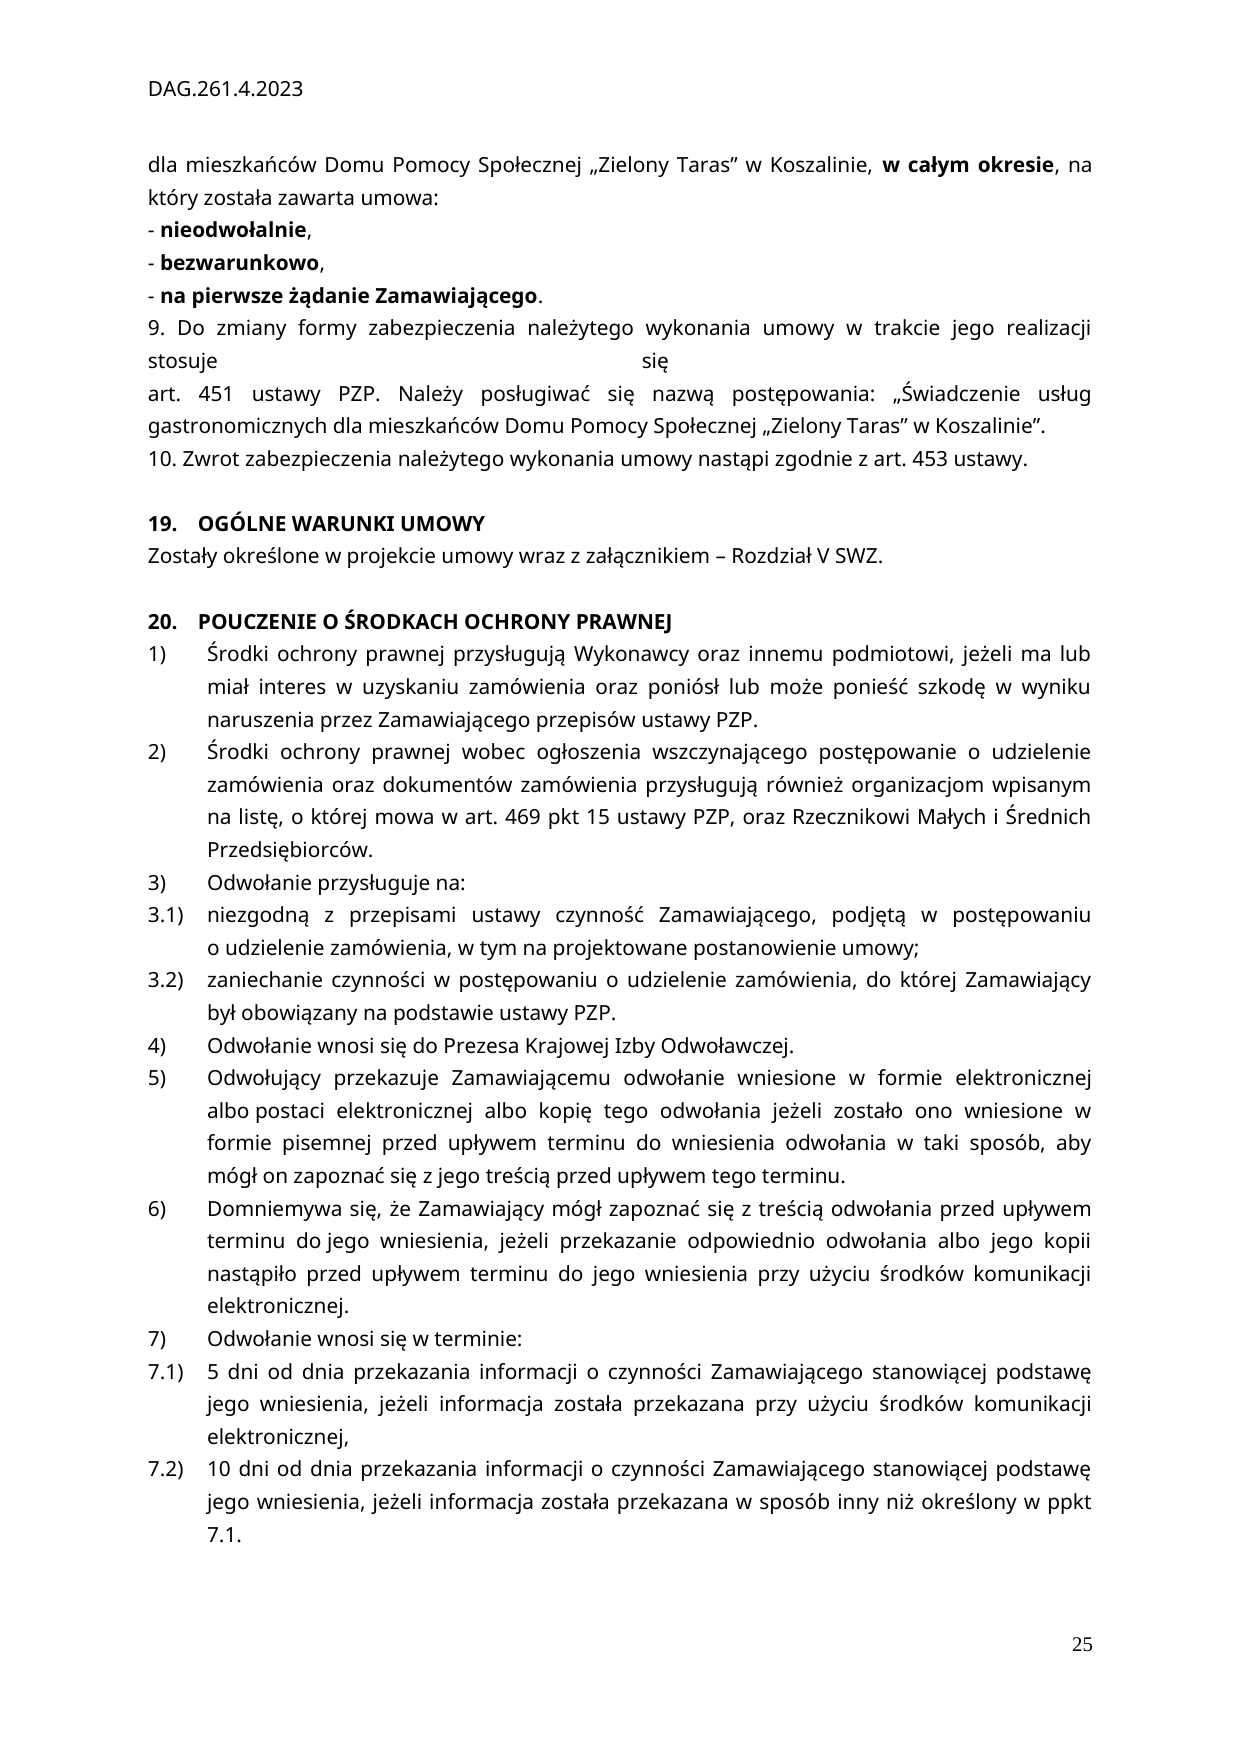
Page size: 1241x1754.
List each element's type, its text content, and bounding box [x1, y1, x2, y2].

text Zostały określone w projekcie umowy wraz z załącznikiem – Rozdział V SWZ. [148, 542, 1092, 570]
text 10. Zwrot zabezpieczenia należytego wykonania umowy nastąpi zgodnie z art. 453 ustawy. [148, 444, 1092, 472]
text 5) Odwołujący przekazuje Zamawiającemu odwołanie wniesione w formie elektronicznej albo postaci elektronicznej albo kopię tego odwołania jeżeli zostało ono wniesione w formie pisemnej przed upływem terminu do wniesienia odwołania w taki sposób, aby mógł on zapoznać się z jego treścią przed upływem tego terminu. [148, 1063, 1092, 1189]
text 7) Odwołanie wnosi się w terminie: [148, 1324, 1092, 1353]
list 4) Odwołanie wnosi się do Prezesa Krajowej Izby Odwoławczej. [148, 1031, 1092, 1059]
list POUCZENIE O ŚRODKACH OCHRONY PRAWNEJ [148, 607, 1092, 635]
text - na pierwsze żądanie Zamawiającego. [148, 281, 1092, 309]
text 7.2) 10 dni od dnia przekazania informacji o czynności Zamawiającego stanowiącej podstawę jego wniesienia, jeżeli informacja została przekazana w sposób inny niż określony w ppkt 7.1. [148, 1454, 1092, 1548]
list Środki ochrony prawnej wobec ogłoszenia wszczynającego postępowanie o udzielenie zamówienia oraz dokumentów zamówienia przysługują również organizacjom wpisanym na listę, o której mowa w art. 469 pkt 15 ustawy PZP, oraz Rzecznikowi Małych i Średnich Przedsiębiorców. [148, 737, 1092, 863]
list Odwołanie przysługuje na: [148, 868, 1092, 896]
text - bezwarunkowo, [148, 248, 1092, 277]
text - nieodwołalnie, [148, 216, 1092, 244]
text 9. Do zmiany formy zabezpieczenia należytego wykonania umowy w trakcie jego realizacji stosuje się art. 451 ustawy PZP. Należy posługiwać się nazwą postępowania: „Świadczenie usług gastronomicznych dla mieszkańców Domu Pomocy Społecznej „Zielony Taras” w Koszalinie”. [148, 313, 1092, 440]
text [148, 150, 1092, 211]
text 6) Domniemywa się, że Zamawiający mógł zapoznać się z treścią odwołania przed upływem terminu do jego wniesienia, jeżeli przekazanie odpowiednio odwołania albo jego kopii nastąpiło przed upływem terminu do jego wniesienia przy użyciu środków komunikacji elektronicznej. [148, 1194, 1092, 1320]
list 3.1) niezgodną z przepisami ustawy czynność Zamawiającego, podjętą w postępowaniu o udzielenie zamówienia, w tym na projektowane postanowienie umowy; [148, 900, 1092, 961]
text 7.1) 5 dni od dnia przekazania informacji o czynności Zamawiającego stanowiącej podstawę jego wniesienia, jeżeli informacja została przekazana przy użyciu środków komunikacji elektronicznej, [148, 1357, 1092, 1450]
list 3.2) zaniechanie czynności w postępowaniu o udzielenie zamówienia, do której Zamawiający był obowiązany na podstawie ustawy PZP. [148, 966, 1092, 1027]
list Środki ochrony prawnej przysługują Wykonawcy oraz innemu podmiotowi, jeżeli ma lub miał interes w uzyskaniu zamówienia oraz poniósł lub może ponieść szkodę w wyniku naruszenia przez Zamawiającego przepisów ustawy PZP. [148, 639, 1092, 733]
list OGÓLNE WARUNKI UMOWY [148, 509, 1092, 537]
